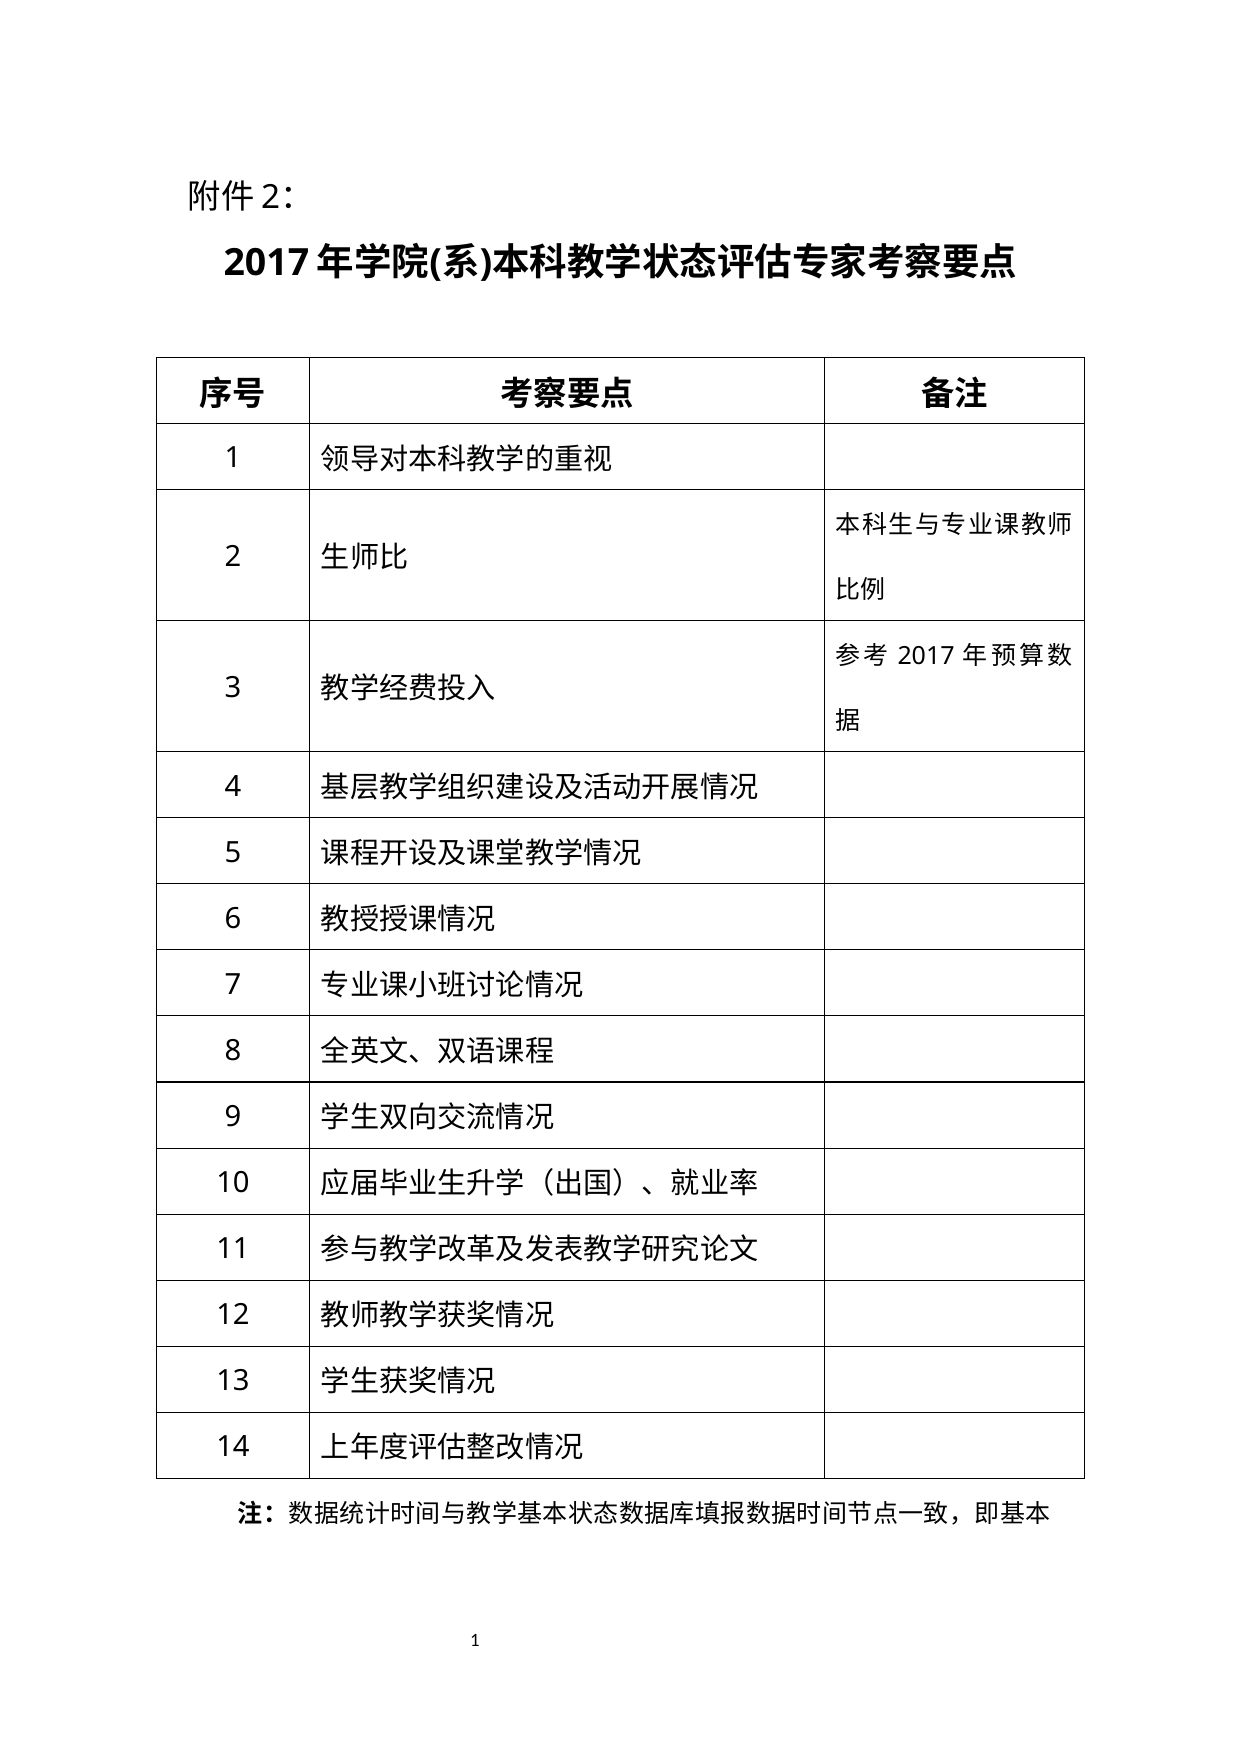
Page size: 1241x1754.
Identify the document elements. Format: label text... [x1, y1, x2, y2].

table_cell 2 [157, 490, 309, 620]
table_cell 11 [157, 1215, 309, 1279]
table_cell [825, 950, 1084, 1015]
table_cell 教学经费投入 [310, 621, 824, 751]
table_cell 生师比 [310, 490, 824, 620]
table_cell 参与教学改革及发表教学研究论文 [310, 1215, 824, 1279]
table_cell 专业课小班讨论情况 [310, 950, 824, 1015]
table_cell [825, 1016, 1084, 1081]
table_cell [825, 424, 1084, 489]
table_cell [825, 1413, 1084, 1478]
table_cell 教授授课情况 [310, 884, 824, 949]
table_cell 10 [157, 1149, 309, 1213]
table_cell 7 [157, 950, 309, 1015]
table_cell 12 [157, 1281, 309, 1346]
table_cell [825, 1149, 1084, 1213]
table_cell 14 [157, 1413, 309, 1478]
table_cell 9 [157, 1083, 309, 1147]
table_cell 13 [157, 1347, 309, 1412]
table_cell [825, 1347, 1084, 1412]
table_cell 本科生与专业课教师比例 [825, 490, 1084, 620]
table_cell 课程开设及课堂教学情况 [310, 818, 824, 883]
table_cell 领导对本科教学的重视 [310, 424, 824, 489]
table_cell 学生双向交流情况 [310, 1083, 824, 1147]
table_cell 6 [157, 884, 309, 949]
table_cell 基层教学组织建设及活动开展情况 [310, 752, 824, 817]
table_cell [825, 818, 1084, 883]
table_cell 8 [157, 1016, 309, 1081]
table_header 序号 [157, 358, 309, 423]
table_cell 5 [157, 818, 309, 883]
text 2017年学院(系)本科教学状态评估专家考察要点 [187, 227, 1053, 292]
text 附件2： [187, 162, 1053, 227]
table_cell [825, 1083, 1084, 1147]
table_cell 学生获奖情况 [310, 1347, 824, 1412]
table_header 考察要点 [310, 358, 824, 423]
table_cell 上年度评估整改情况 [310, 1413, 824, 1478]
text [187, 1479, 1053, 1544]
table_header 备注 [825, 358, 1084, 423]
table_cell [825, 1215, 1084, 1279]
table_cell 全英文、双语课程 [310, 1016, 824, 1081]
table_cell [825, 1281, 1084, 1346]
table_cell [825, 752, 1084, 817]
table_cell [825, 884, 1084, 949]
table_cell 3 [157, 621, 309, 751]
table_cell 4 [157, 752, 309, 817]
table_cell 1 [157, 424, 309, 489]
table_cell 应届毕业生升学（出国）、就业率 [310, 1149, 824, 1213]
table_cell 参考2017年预算数据 [825, 621, 1084, 751]
table_cell 教师教学获奖情况 [310, 1281, 824, 1346]
